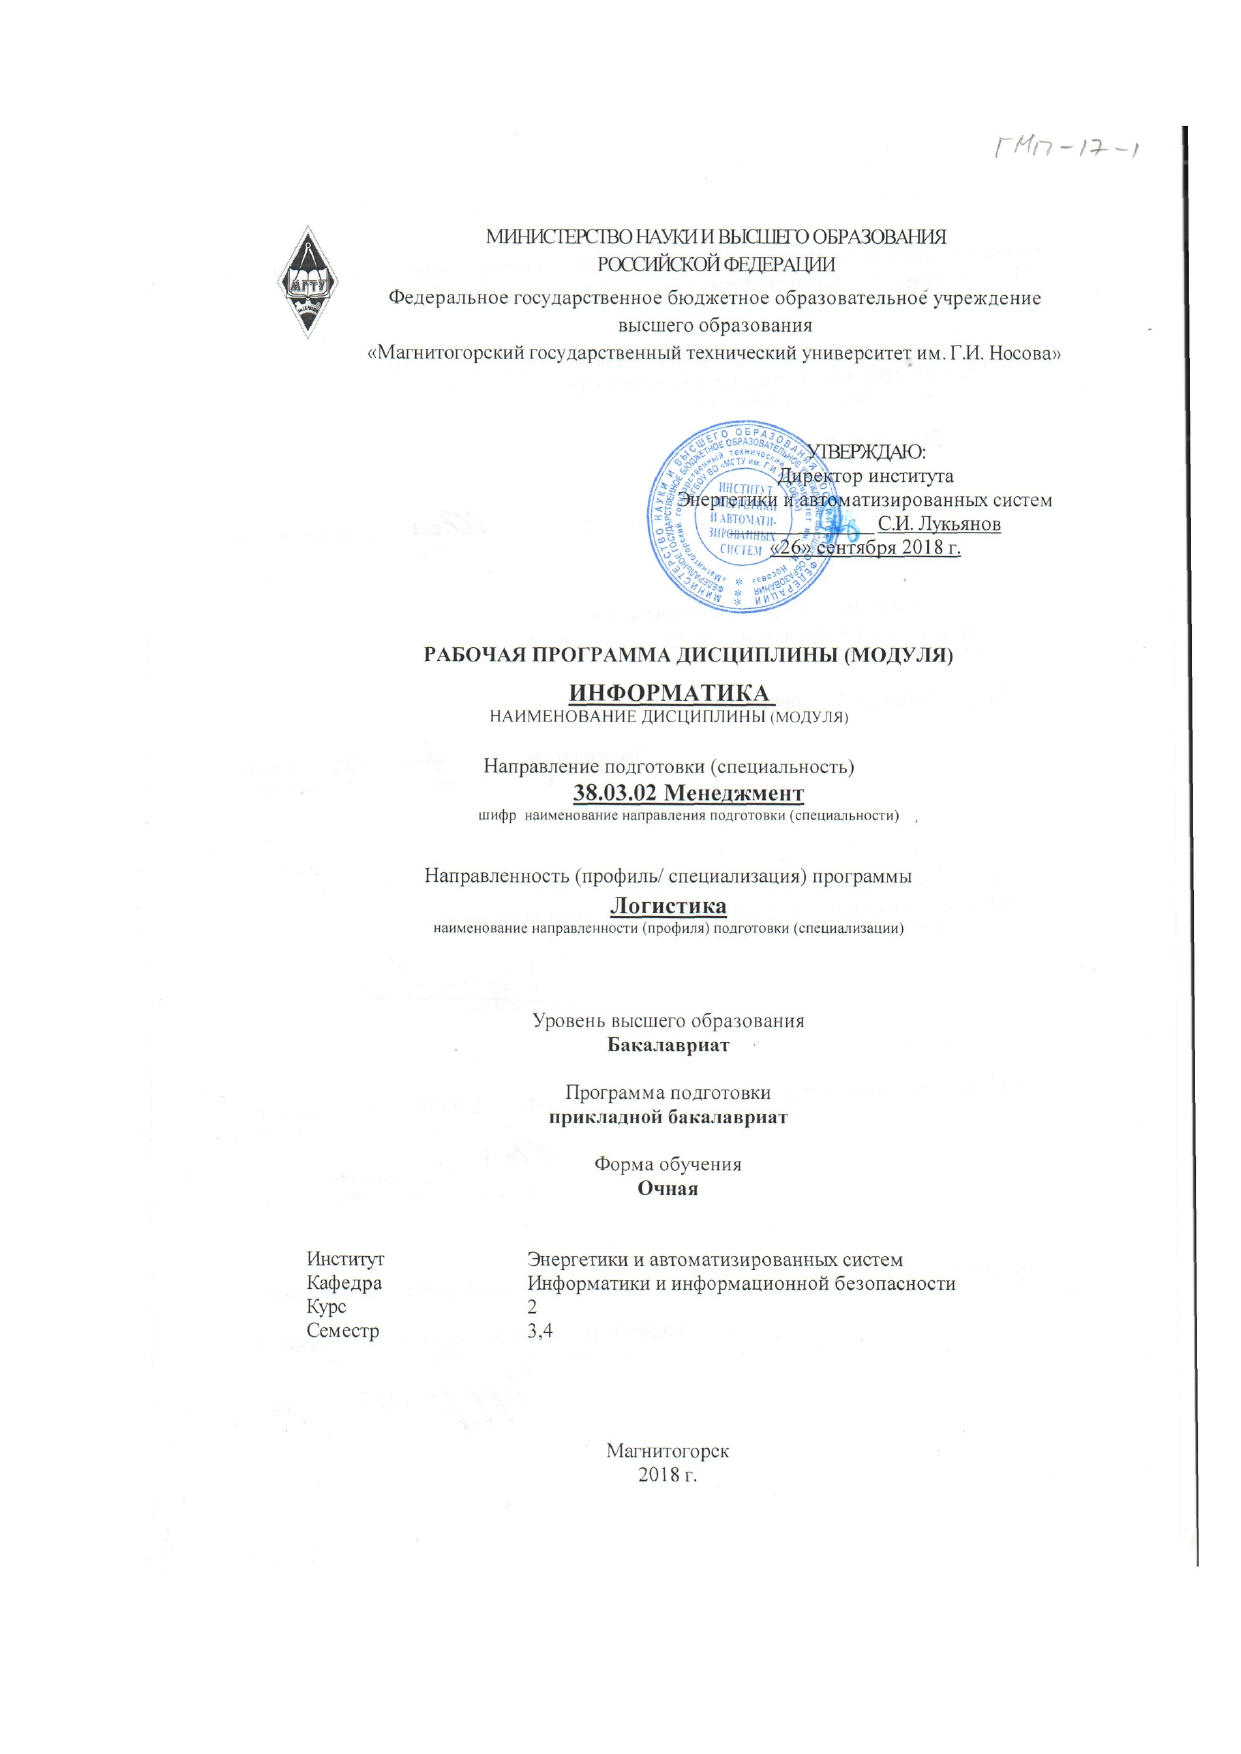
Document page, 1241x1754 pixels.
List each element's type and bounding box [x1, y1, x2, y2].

picture [130, 118, 1199, 1582]
